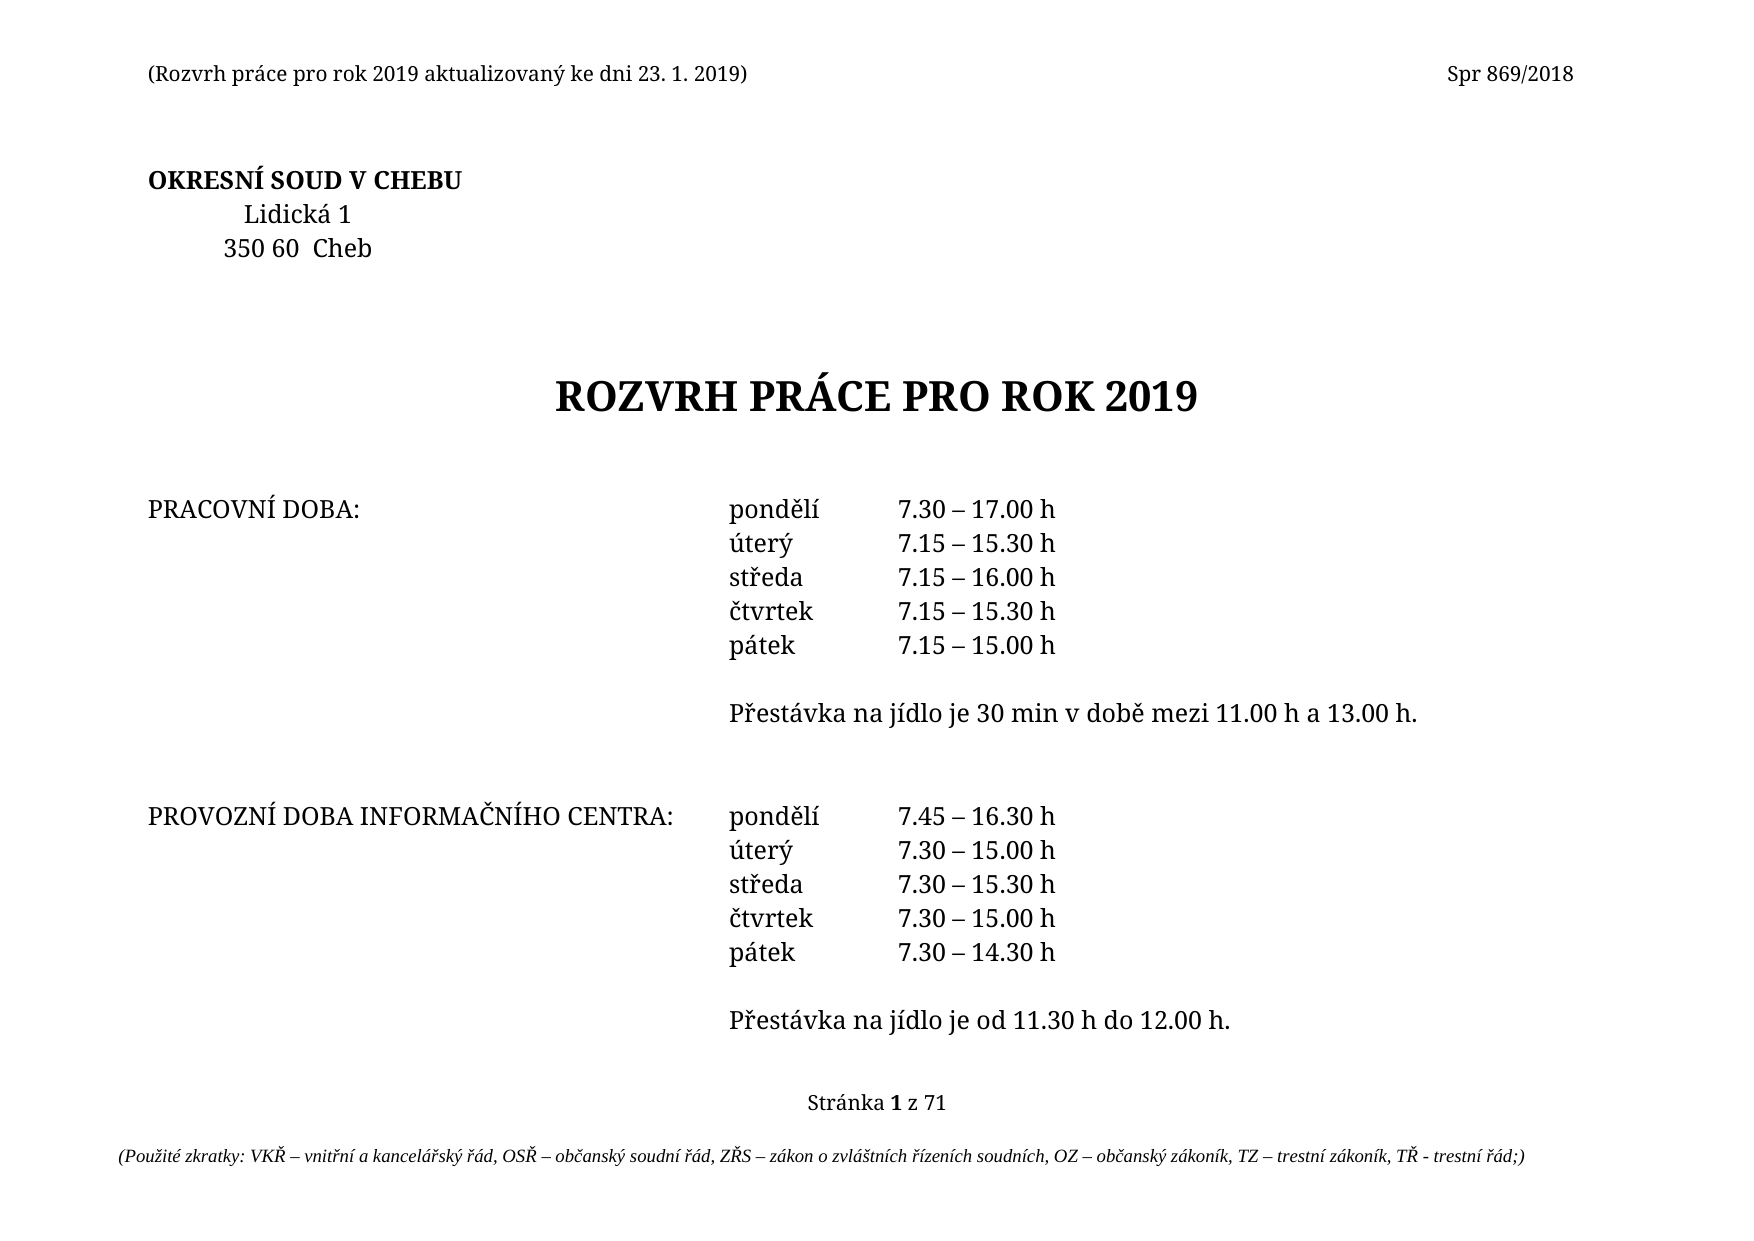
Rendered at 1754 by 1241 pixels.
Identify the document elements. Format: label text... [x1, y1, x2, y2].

text Přestávka na jídlo je 30 min v době mezi 11.00 h a 13.00 h. [148, 696, 1606, 730]
text Lidická 1 [148, 197, 1606, 231]
text pátek 7.15 – 15.00 h [148, 628, 1606, 662]
text úterý 7.30 – 15.00 h [148, 832, 1606, 866]
text Přestávka na jídlo je od 11.30 h do 12.00 h. [148, 1003, 1606, 1037]
text středa 7.30 – 15.30 h [148, 866, 1606, 901]
text čtvrtek 7.30 – 15.00 h [148, 901, 1606, 934]
text středa 7.15 – 16.00 h [148, 560, 1606, 594]
text ROZVRH PRÁCE PRO ROK 2019 [148, 367, 1606, 424]
text 350 60 Cheb [148, 231, 1606, 265]
text čtvrtek 7.15 – 15.30 h [148, 594, 1606, 628]
text OKRESNÍ SOUD V CHEBU [148, 162, 1606, 197]
text úterý 7.15 – 15.30 h [148, 526, 1606, 560]
text PROVOZNÍ DOBA INFORMAČNÍHO CENTRA: pondělí 7.45 – 16.30 h [148, 798, 1606, 832]
text pátek 7.30 – 14.30 h [148, 934, 1606, 969]
text PRACOVNÍ DOBA: pondělí 7.30 – 17.00 h [148, 492, 1606, 526]
